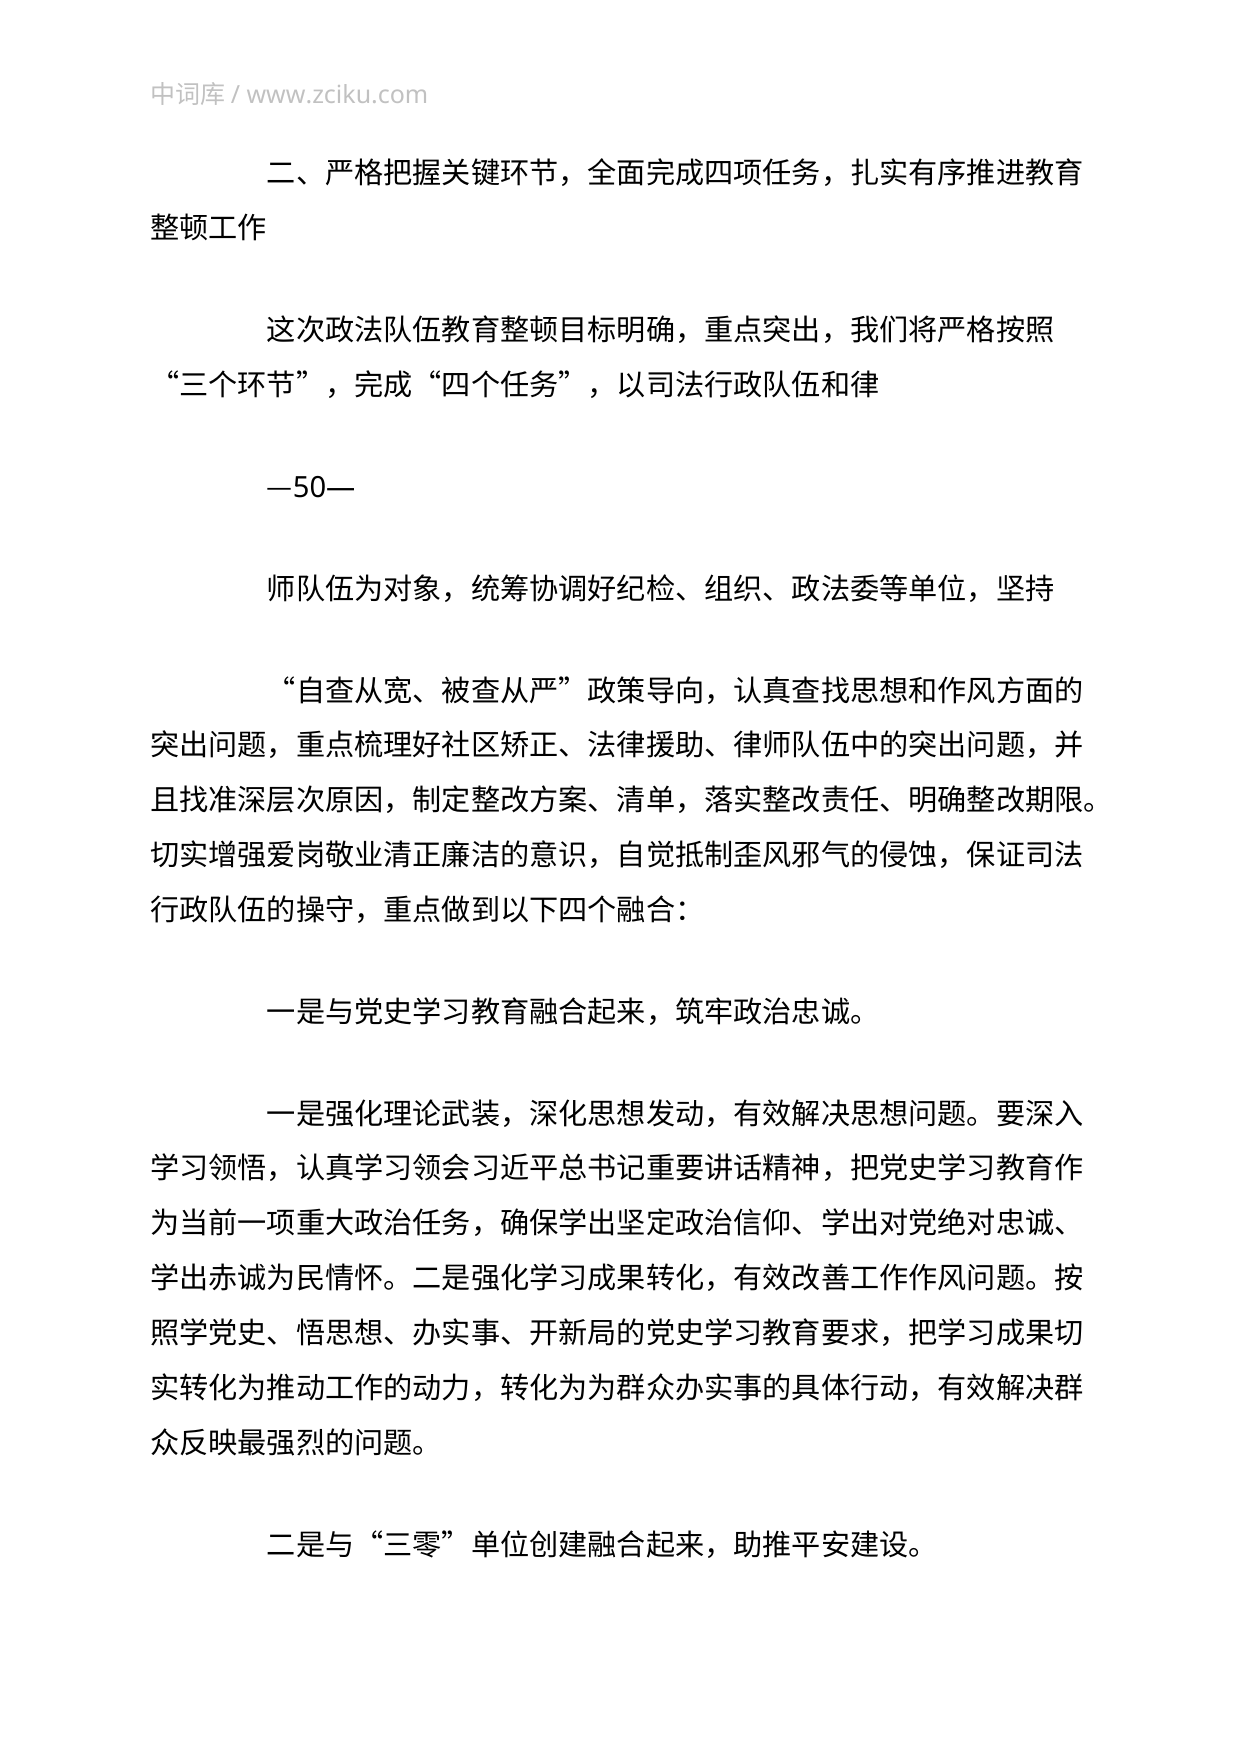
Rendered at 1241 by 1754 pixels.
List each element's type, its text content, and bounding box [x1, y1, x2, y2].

text 这次政法队伍教育整顿目标明确，重点突出，我们将严格按照“三个环节”，完成“四个任务”，以司法行政队伍和律 [150, 307, 1090, 404]
text 师队伍为对象，统筹协调好纪检、组织、政法委等单位，坚持 [150, 565, 1090, 608]
text 二、严格把握关键环节，全面完成四项任务，扎实有序推进教育整顿工作 [150, 150, 1090, 247]
text —50— [150, 463, 1090, 506]
text 一是强化理论武装，深化思想发动，有效解决思想问题。要深入学习领悟，认真学习领会习近平总书记重要讲话精神，把党史学习教育作为当前一项重大政治任务，确保学出坚定政治信仰、学出对党绝对忠诚、学出赤诚为民情怀。二是强化学习成果转化，有效改善工作作风问题。按照学党史、悟思想、办实事、开新局的党史学习教育要求，把学习成果切实转化为推动工作的动力，转化为为群众办实事的具体行动，有效解决群众反映最强烈的问题。 [150, 1090, 1090, 1462]
text 一是与党史学习教育融合起来，筑牢政治忠诚。 [150, 988, 1090, 1031]
text “自查从宽、被查从严”政策导向，认真查找思想和作风方面的突出问题，重点梳理好社区矫正、法律援助、律师队伍中的突出问题，并且找准深层次原因，制定整改方案、清单，落实整改责任、明确整改期限。切实增强爱岗敬业清正廉洁的意识，自觉抵制歪风邪气的侵蚀，保证司法行政队伍的操守，重点做到以下四个融合： [150, 667, 1090, 929]
text 二是与“三零”单位创建融合起来，助推平安建设。 [150, 1521, 1090, 1564]
